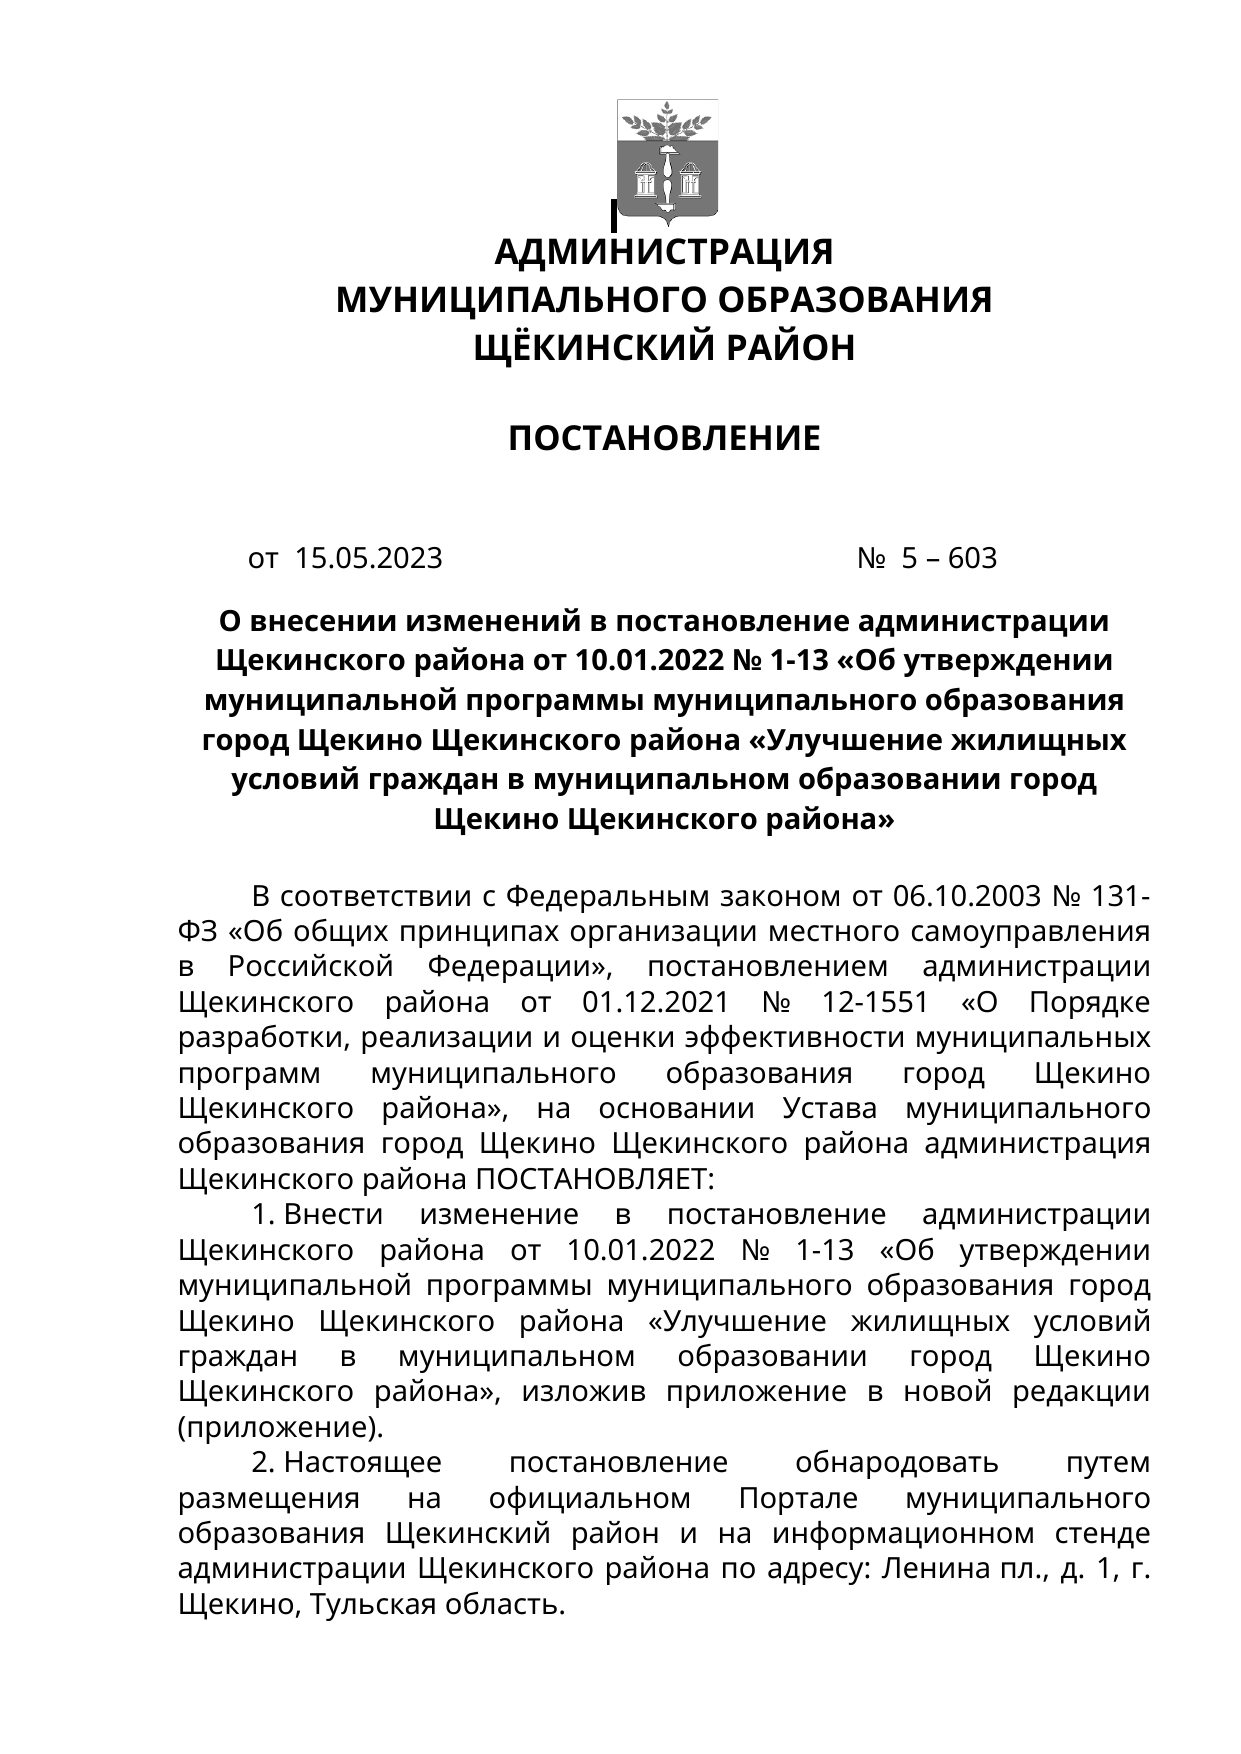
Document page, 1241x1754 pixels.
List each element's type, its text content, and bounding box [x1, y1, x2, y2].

text МУНИЦИПАЛЬНОГО ОБРАЗОВАНИЯ [177, 274, 1152, 323]
text 1. Внести изменение в постановление администрации Щекинского района от 10.01.2022 № 1-13 «Об утверждении муниципальной программы муниципального образования город Щекино Щекинского района «Улучшение жилищных условий граждан в муниципальном образовании город Щекино Щекинского района», изложив приложение в новой редакции (приложение). [177, 1196, 1152, 1444]
text АДМИНИСТРАЦИЯ [177, 226, 1152, 274]
text Щекинского района от 10.01.2022 № 1-13 «Об утверждении [177, 639, 1152, 679]
text О внесении изменений в постановление администрации [177, 600, 1152, 639]
text ЩЁКИНСКИЙ РАЙОН [177, 323, 1152, 371]
table_header № 5 – 603 [845, 538, 1096, 577]
text муниципальной программы муниципального образования город Щекино Щекинского района «Улучшение жилищных условий граждан в муниципальном образовании город Щекино Щекинского района» [177, 679, 1152, 838]
text 2. Настоящее постановление обнародовать путем размещения на официальном Портале муниципального образования Щекинский район и на информационном стенде администрации Щекинского района по адресу: Ленина пл., д. 1, г. Щекино, Тульская область. [177, 1444, 1152, 1621]
text ПОСТАНОВЛЕНИЕ [177, 433, 1152, 454]
text В соответствии с Федеральным законом от 06.10.2003 № 131-ФЗ «Об общих принципах организации местного самоуправления в Российской Федерации», постановлением администрации Щекинского района от 01.12.2021 № 12-1551 «О Порядке разработки, реализации и оценки эффективности муниципальных программ муниципального образования город Щекино Щекинского района», на основании Устава муниципального образования город Щекино Щекинского района администрация Щекинского района ПОСТАНОВЛЯЕТ: [177, 878, 1152, 1196]
table_header от 15.05.2023 [236, 538, 845, 577]
picture [617, 99, 719, 227]
